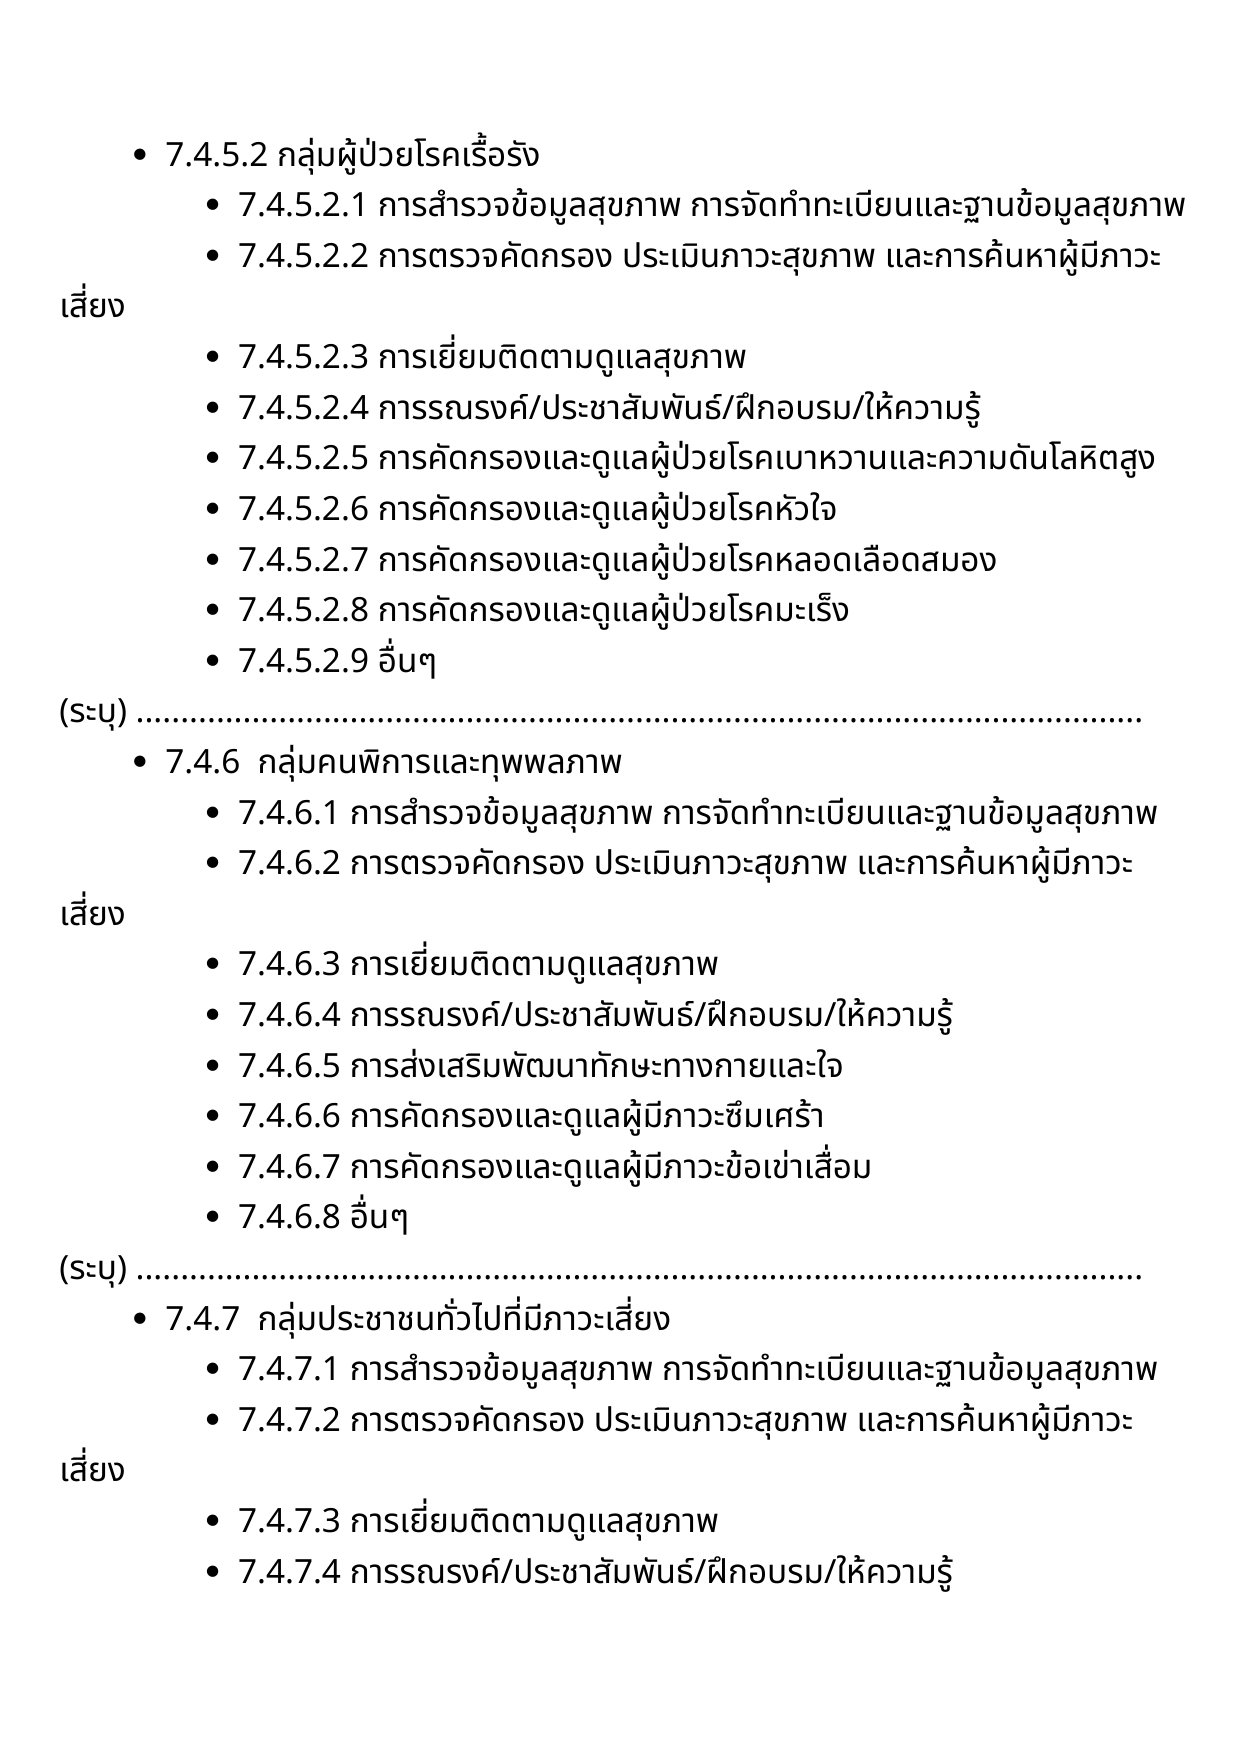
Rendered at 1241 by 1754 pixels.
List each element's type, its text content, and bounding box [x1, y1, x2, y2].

text 7.4.7.3 การเยี่ยมติดตามดูแลสุขภาพ [59, 1497, 1196, 1547]
text 7.4.5.2.5 การคัดกรองและดูแลผู้ป่วยโรคเบาหวานและความดันโลหิตสูง [59, 434, 1196, 485]
text 7.4.5.2.3 การเยี่ยมติดตามดูแลสุขภาพ [59, 333, 1196, 383]
text 7.4.5.2.9 อื่นๆ (ระบุ) ................................................................................................................. [59, 637, 1196, 738]
text 7.4.7.1 การสำรวจข้อมูลสุขภาพ การจัดทำทะเบียนและฐานข้อมูลสุขภาพ [59, 1345, 1196, 1396]
text 7.4.6.5 การส่งเสริมพัฒนาทักษะทางกายและใจ [59, 1041, 1196, 1092]
text 7.4.5.2.2 การตรวจคัดกรอง ประเมินภาวะสุขภาพ และการค้นหาผู้มีภาวะเสี่ยง [59, 232, 1196, 333]
text 7.4.6.4 การรณรงค์/ประชาสัมพันธ์/ฝึกอบรม/ให้ความรู้ [59, 991, 1196, 1041]
text 7.4.7.2 การตรวจคัดกรอง ประเมินภาวะสุขภาพ และการค้นหาผู้มีภาวะเสี่ยง [59, 1396, 1196, 1497]
text 7.4.6.3 การเยี่ยมติดตามดูแลสุขภาพ [59, 940, 1196, 991]
text 7.4.5.2.7 การคัดกรองและดูแลผู้ป่วยโรคหลอดเลือดสมอง [59, 535, 1196, 586]
text 7.4.5.2 กลุ่มผู้ป่วยโรคเรื้อรัง [59, 131, 1196, 181]
text 7.4.7.4 การรณรงค์/ประชาสัมพันธ์/ฝึกอบรม/ให้ความรู้ [59, 1547, 1196, 1598]
text 7.4.5.2.6 การคัดกรองและดูแลผู้ป่วยโรคหัวใจ [59, 485, 1196, 535]
text 7.4.6.8 อื่นๆ (ระบุ) ................................................................................................................. [59, 1193, 1196, 1294]
text 7.4.5.2.1 การสำรวจข้อมูลสุขภาพ การจัดทำทะเบียนและฐานข้อมูลสุขภาพ [59, 181, 1196, 232]
text 7.4.5.2.4 การรณรงค์/ประชาสัมพันธ์/ฝึกอบรม/ให้ความรู้ [59, 383, 1196, 434]
text 7.4.6.6 การคัดกรองและดูแลผู้มีภาวะซึมเศร้า [59, 1092, 1196, 1143]
text 7.4.5.2.8 การคัดกรองและดูแลผู้ป่วยโรคมะเร็ง [59, 586, 1196, 637]
text 7.4.6.7 การคัดกรองและดูแลผู้มีภาวะข้อเข่าเสื่อม [59, 1143, 1196, 1193]
text 7.4.6 กลุ่มคนพิการและทุพพลภาพ [59, 738, 1196, 788]
text 7.4.6.1 การสำรวจข้อมูลสุขภาพ การจัดทำทะเบียนและฐานข้อมูลสุขภาพ [59, 788, 1196, 839]
text 7.4.6.2 การตรวจคัดกรอง ประเมินภาวะสุขภาพ และการค้นหาผู้มีภาวะเสี่ยง [59, 839, 1196, 940]
text 7.4.7 กลุ่มประชาชนทั่วไปที่มีภาวะเสี่ยง [59, 1294, 1196, 1345]
